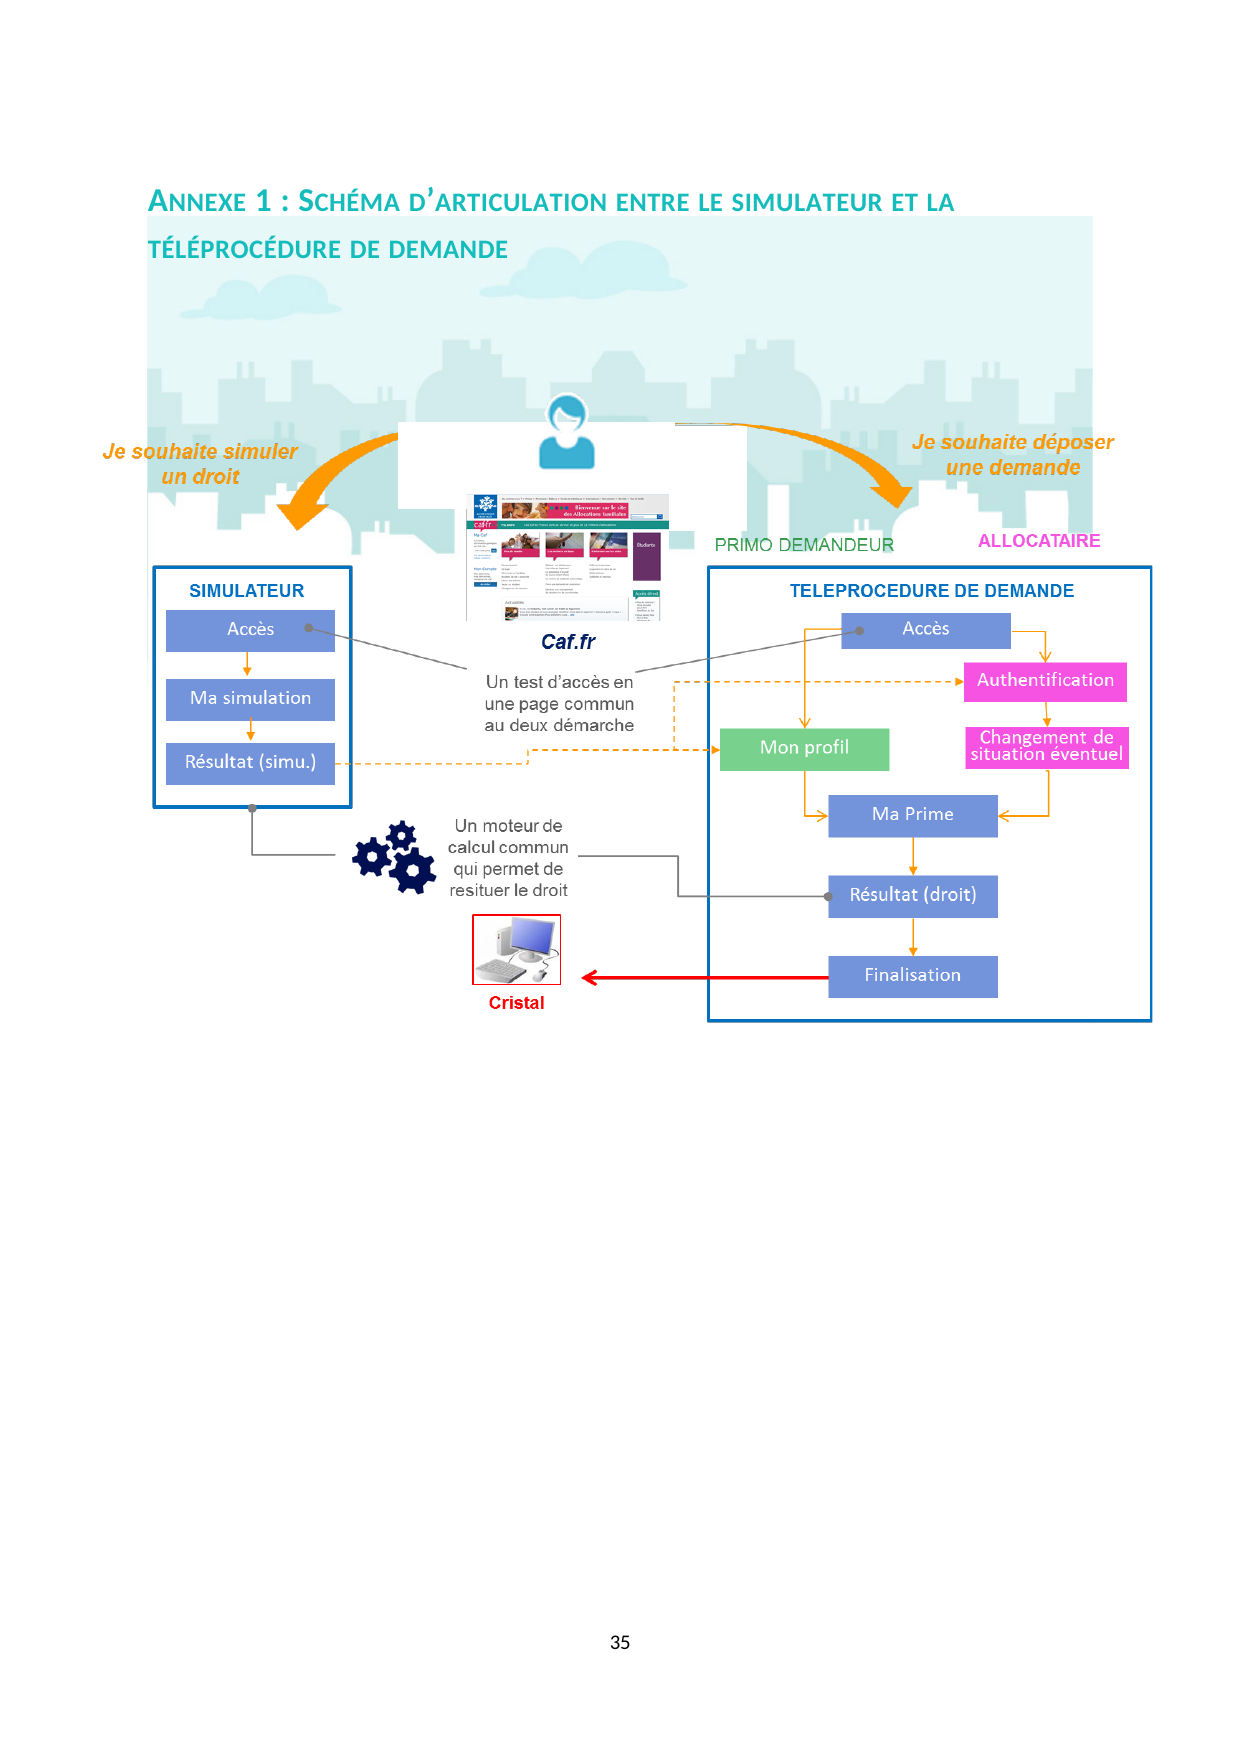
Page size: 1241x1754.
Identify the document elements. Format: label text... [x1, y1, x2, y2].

picture [89, 244, 1153, 1553]
subtitle Annexe 1 : Schéma d’articulation entre le simulateur et la téléprocédure de demande [148, 179, 1093, 266]
